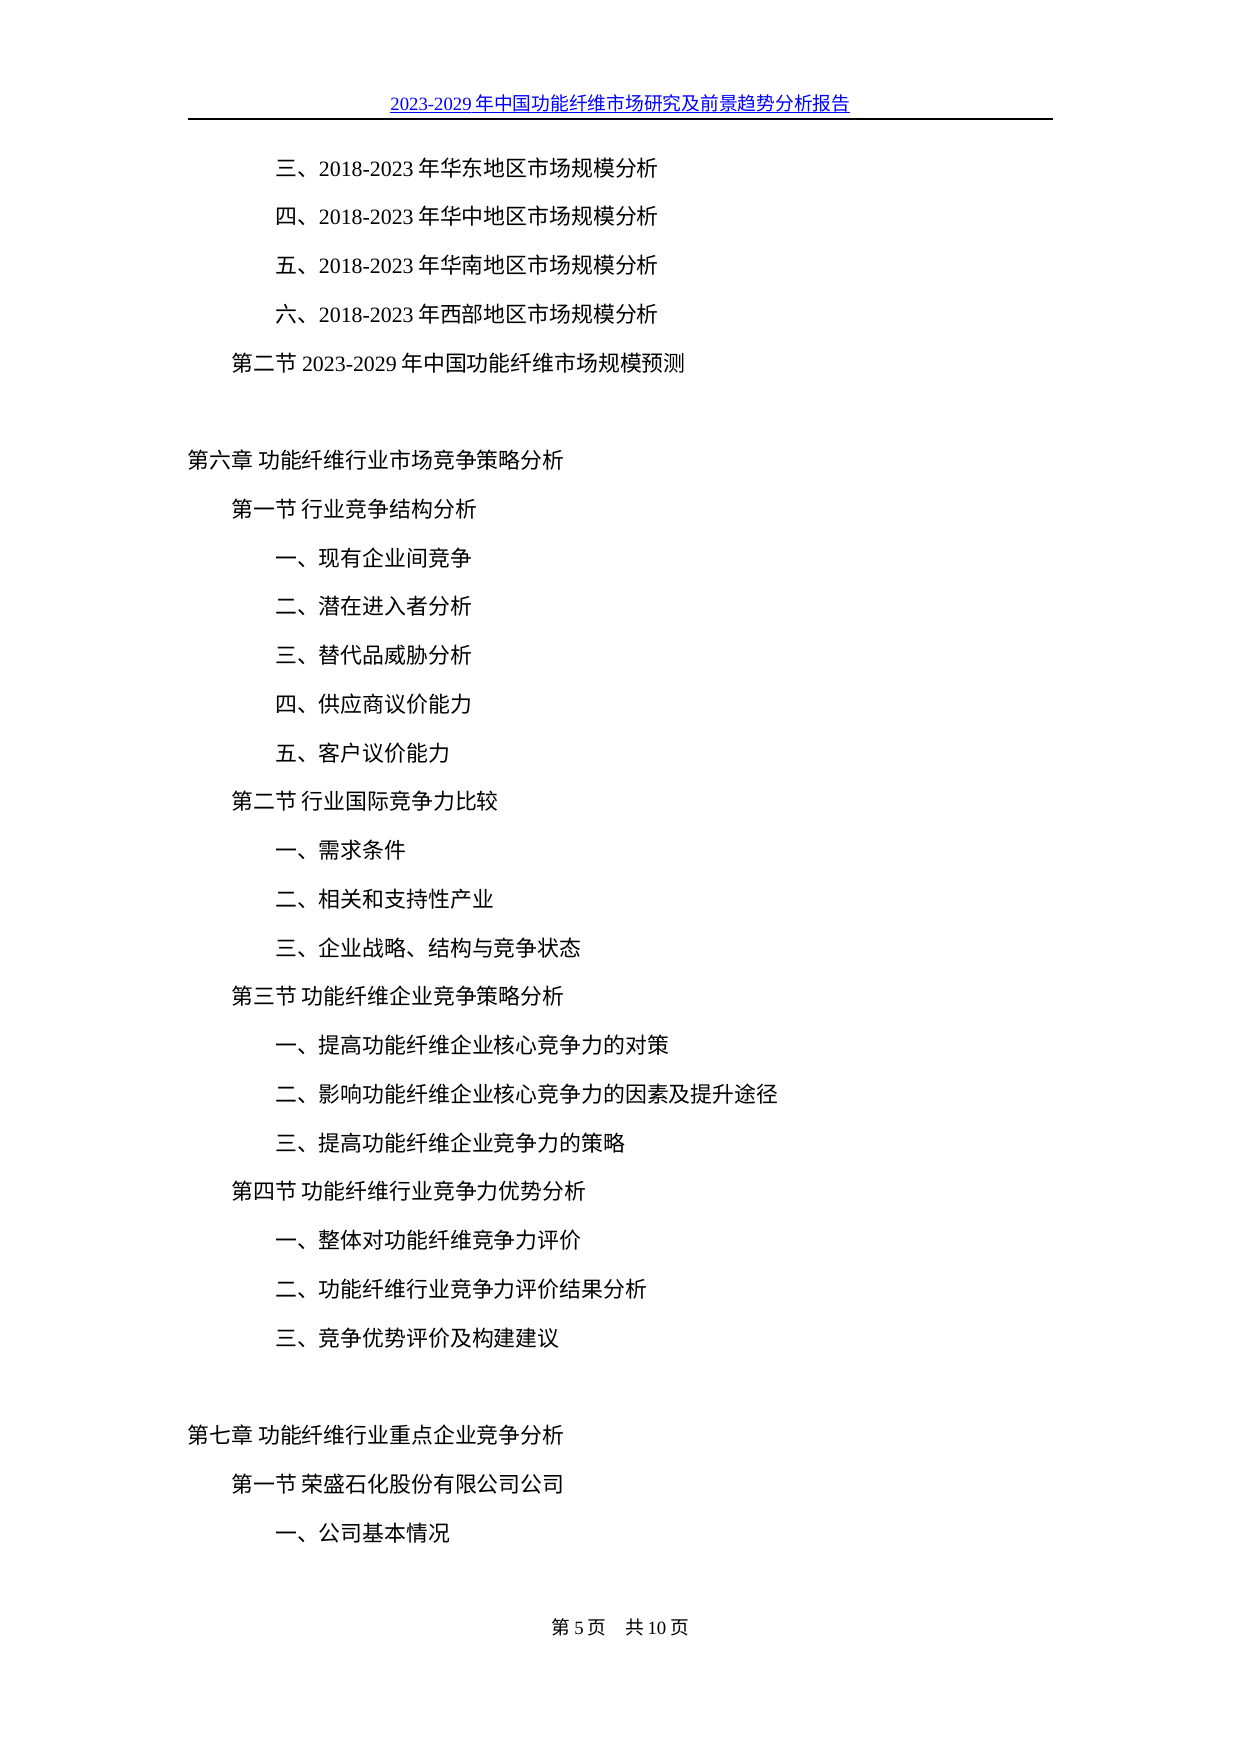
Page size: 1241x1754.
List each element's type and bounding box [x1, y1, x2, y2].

text [187, 150, 1053, 1548]
